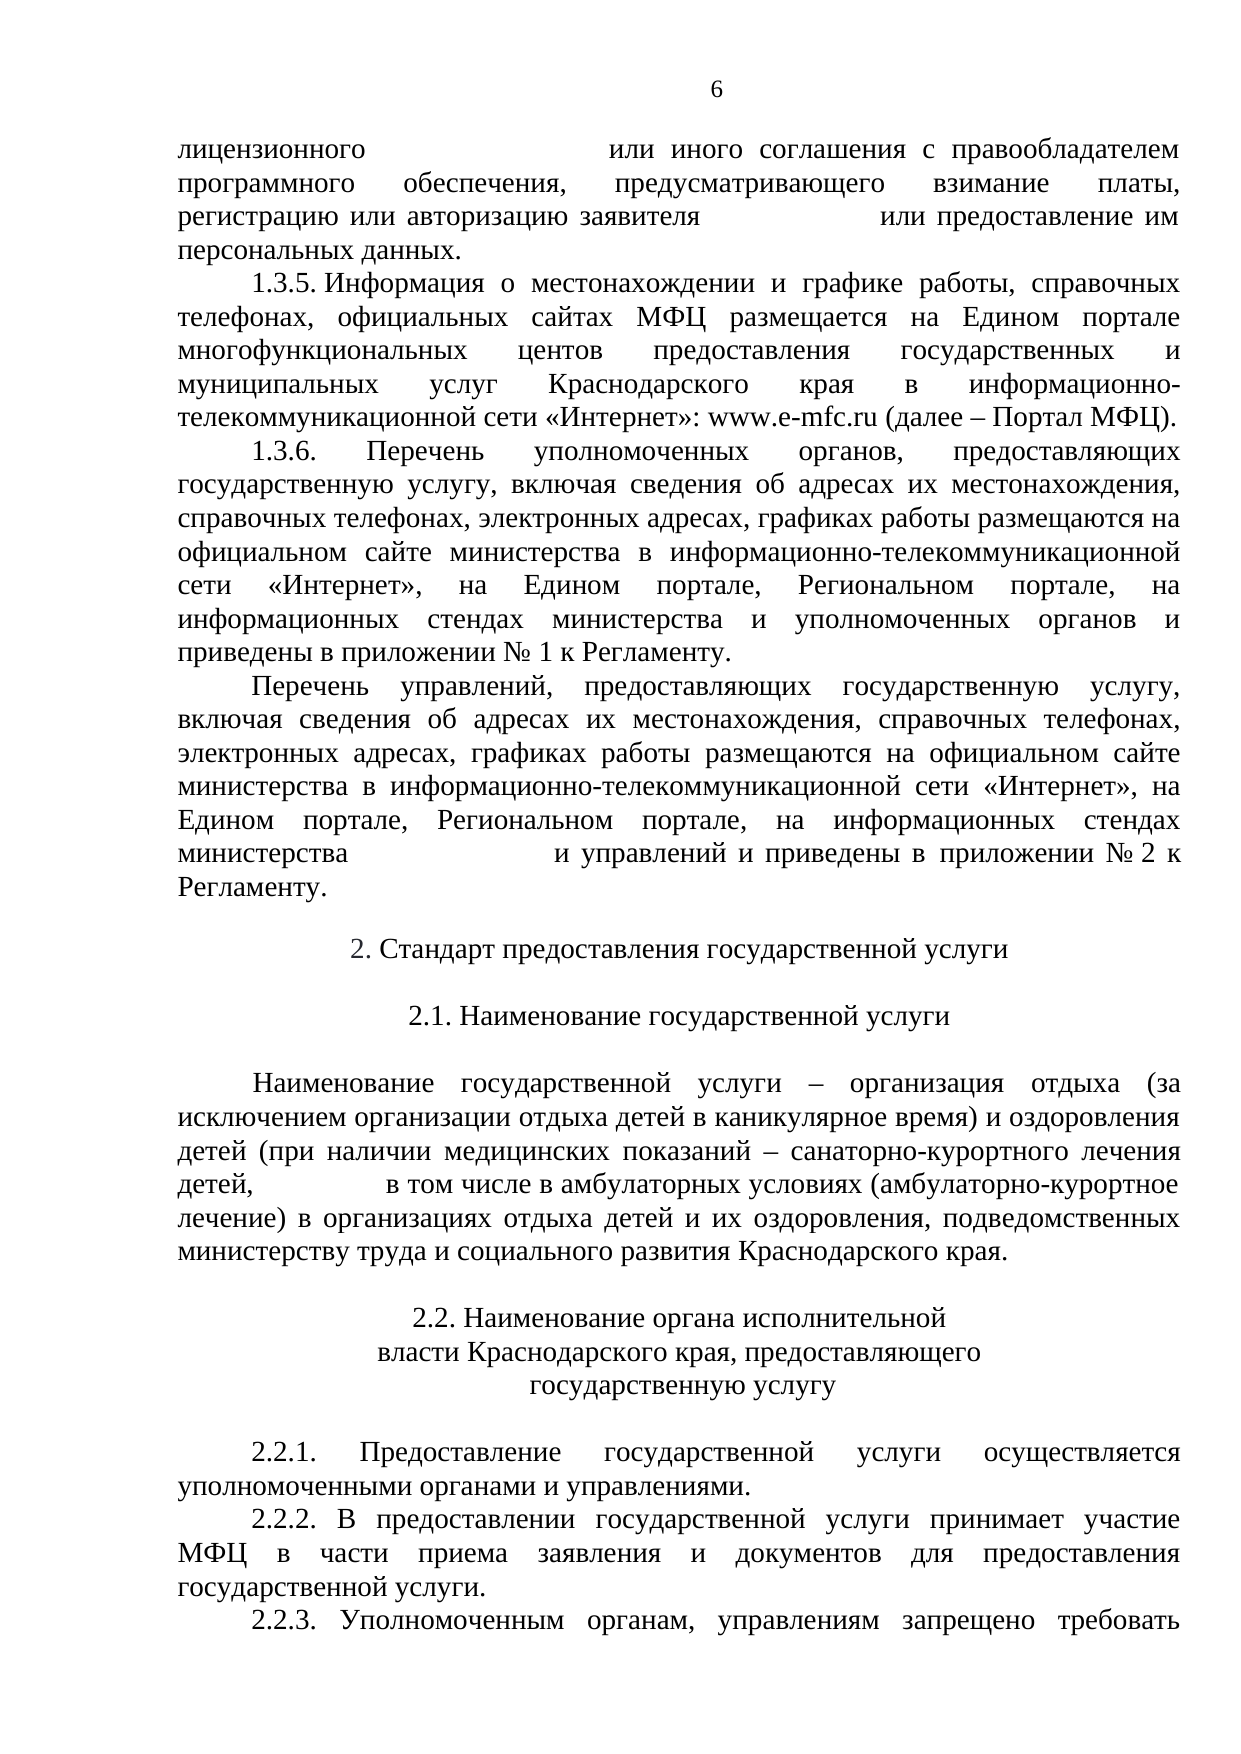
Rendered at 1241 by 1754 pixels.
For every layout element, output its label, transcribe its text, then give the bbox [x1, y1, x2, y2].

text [177, 131, 1181, 265]
text государственную услугу [177, 1367, 1181, 1401]
subtitle 2. Стандарт предоставления государственной услуги [177, 931, 1181, 965]
text 2.2. Наименование органа исполнительной [177, 1300, 1181, 1334]
text власти Краснодарского края, предоставляющего [177, 1334, 1181, 1367]
text Наименование государственной услуги – организация отдыха (за исключением организации отдыха детей в каникулярное время) и оздоровления детей (при наличии медицинских показаний – санаторно-курортного лечения детей, в том числе в амбулаторных условиях (амбулаторно-курортное лечение) в организациях отдыха детей и их оздоровления, подведомственных министерству труда и социального развития Краснодарского края. [177, 1066, 1181, 1267]
text 2.2.1. Предоставление государственной услуги осуществляется уполномоченными органами и управлениями. [177, 1434, 1181, 1502]
text 1.3.5. Информация о местонахождении и графике работы, справочных телефонах, официальных сайтах МФЦ размещается на Едином портале многофункциональных центов предоставления государственных и муниципальных услуг Краснодарского края в информационно-телекоммуникационной сети «Интернет»: www.e-mfc.ru (далее – Портал МФЦ). [177, 265, 1181, 433]
text Перечень управлений, предоставляющих государственную услугу, включая сведения об адресах их местонахождения, справочных телефонах, электронных адресах, графиках работы размещаются на официальном сайте министерства в информационно-телекоммуникационной сети «Интернет», на Едином портале, Региональном портале, на информационных стендах министерства и управлений и приведены в приложении № 2 к Регламенту. [177, 668, 1181, 903]
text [177, 1602, 1181, 1636]
text 2.1. Наименование государственной услуги [177, 998, 1181, 1032]
text 2.2.2. В предоставлении государственной услуги принимает участие МФЦ в части приема заявления и документов для предоставления государственной услуги. [177, 1502, 1181, 1602]
text 1.3.6. Перечень уполномоченных органов, предоставляющих государственную услугу, включая сведения об адресах их местонахождения, справочных телефонах, электронных адресах, графиках работы размещаются на официальном сайте министерства в информационно-телекоммуникационной сети «Интернет», на Едином портале, Региональном портале, на информационных стендах министерства и уполномоченных органов и приведены в приложении № 1 к Регламенту. [177, 433, 1181, 668]
